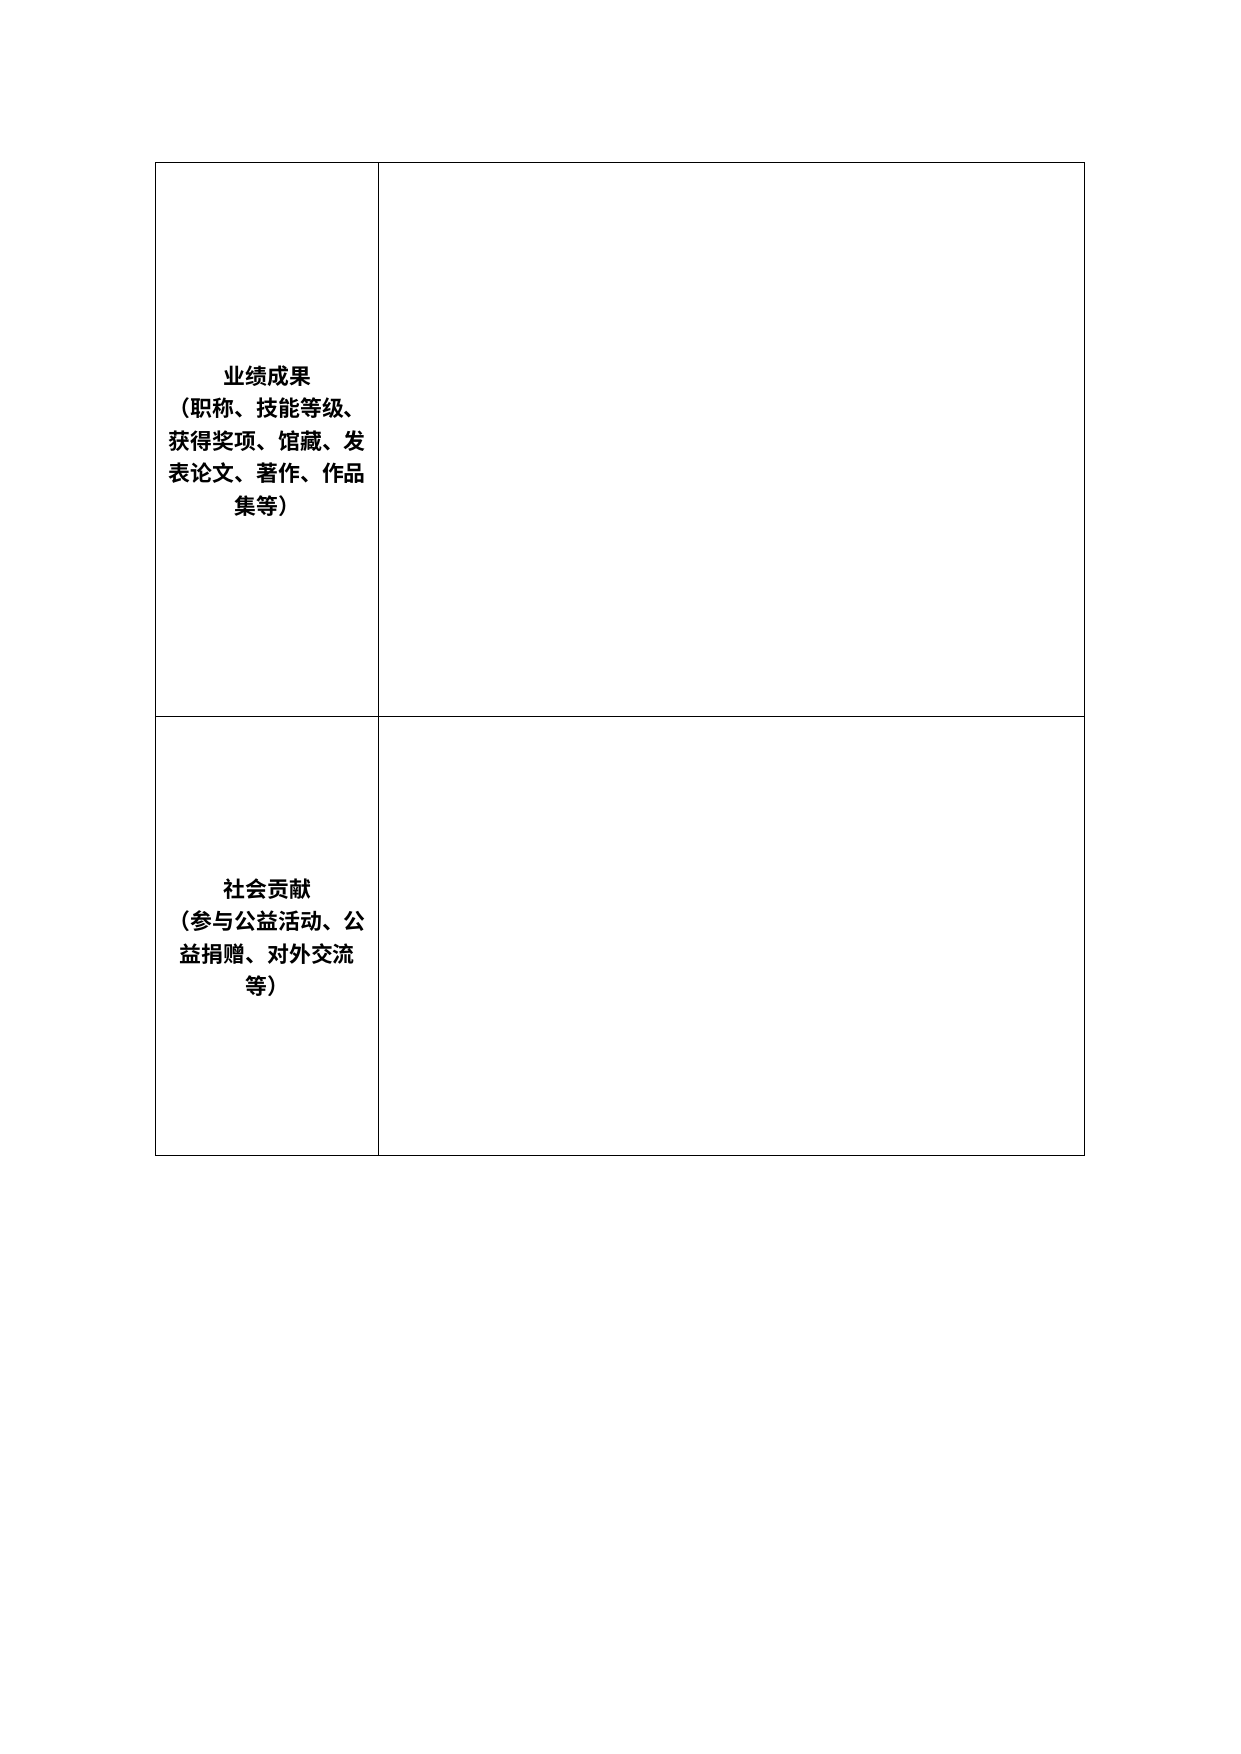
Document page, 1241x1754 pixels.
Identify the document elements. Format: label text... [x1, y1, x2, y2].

table_cell [379, 163, 1084, 716]
table_cell 社会贡献 （参与公益活动、公益捐赠、对外交流等） [156, 717, 378, 1155]
table_cell [379, 717, 1084, 1155]
table_cell 业绩成果 （职称、技能等级、获得奖项、馆藏、发表论文、著作、作品集等） [156, 163, 378, 716]
